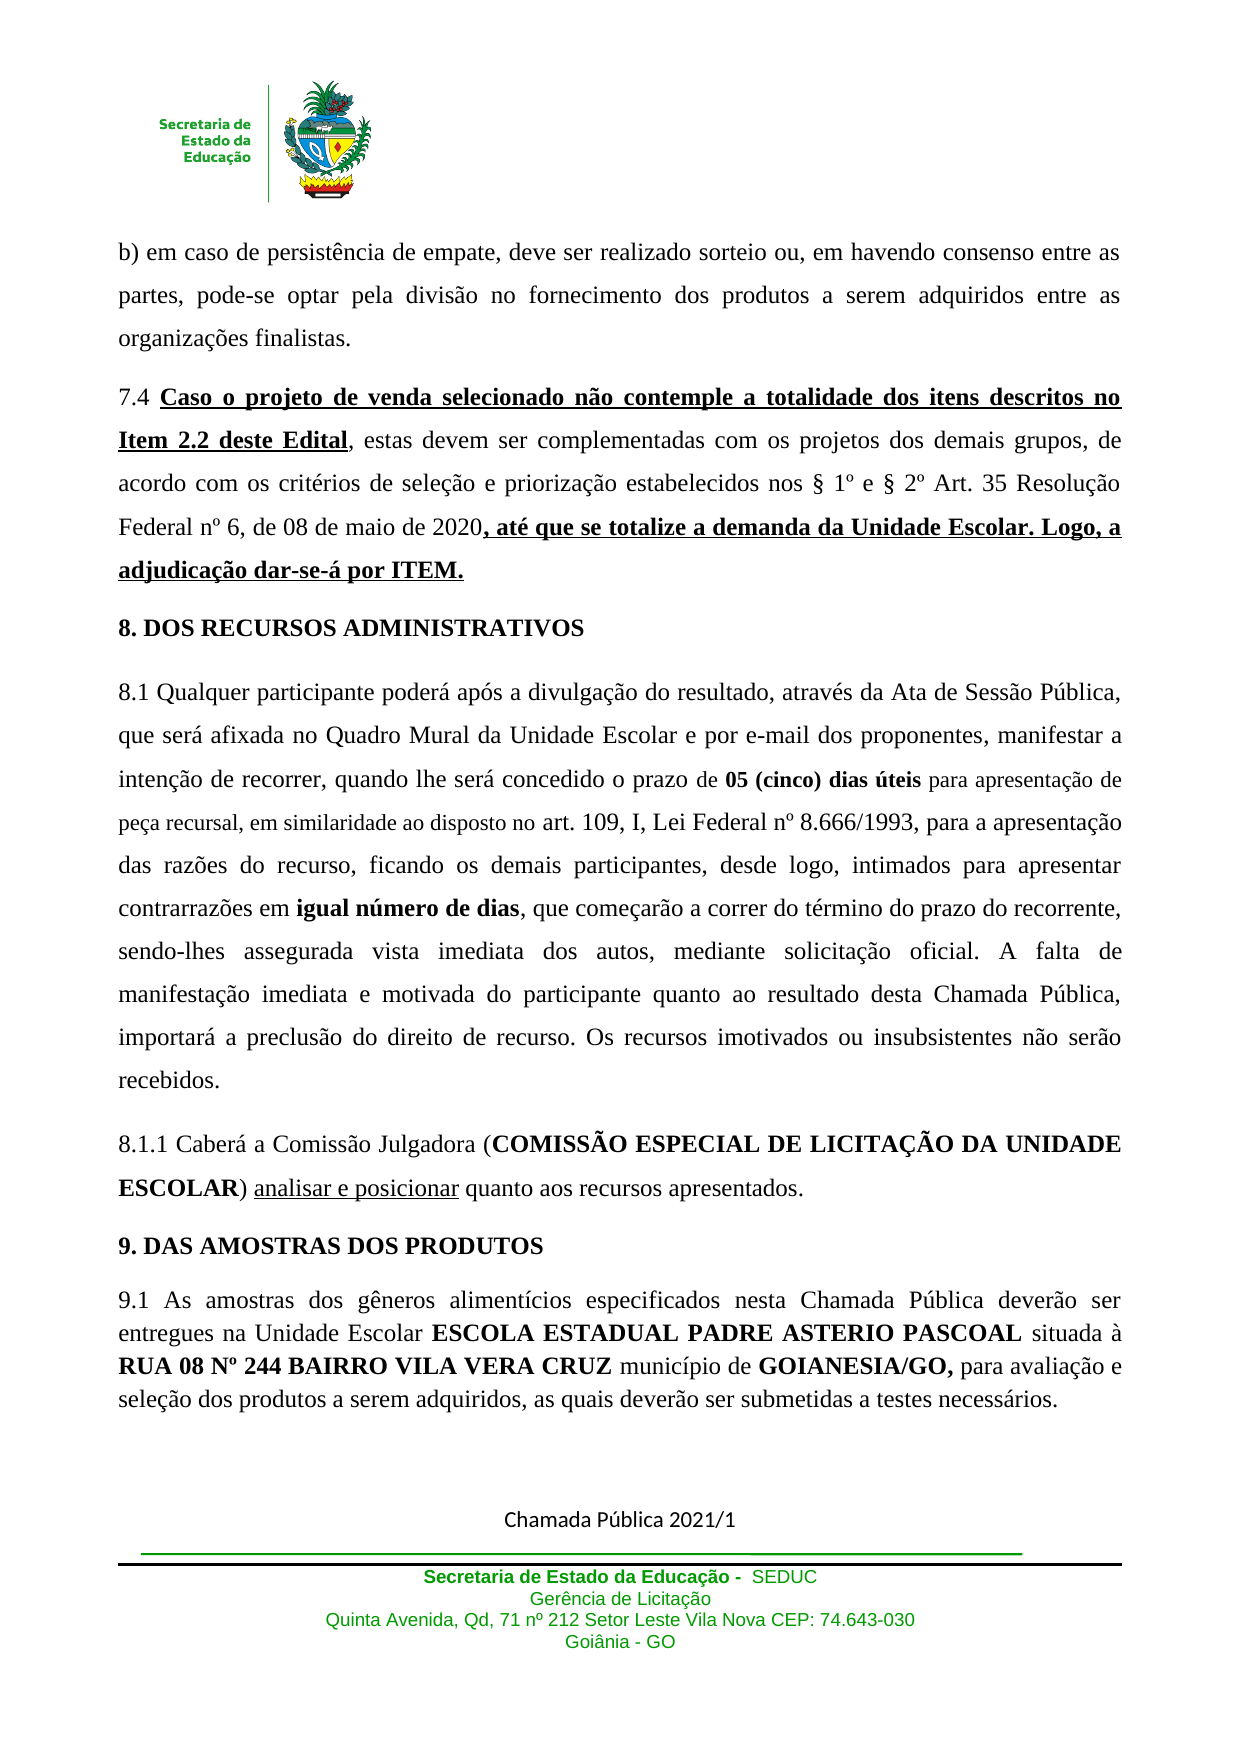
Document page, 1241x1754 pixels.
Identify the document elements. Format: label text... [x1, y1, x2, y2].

text b) em caso de persistência de empate, deve ser realizado sorteio ou, em havendo consenso entre as partes, pode-se optar pela divisão no fornecimento dos produtos a serem adquiridos entre as organizações finalistas. [118, 237, 1122, 352]
text 8.1.1 Caberá a Comissão Julgadora (COMISSÃO ESPECIAL DE LICITAÇÃO DA UNIDADE ESCOLAR) analisar e posicionar quanto aos recursos apresentados. [118, 1129, 1122, 1201]
text 9. DAS AMOSTRAS DOS PRODUTOS [118, 1231, 1028, 1260]
text 8. DOS RECURSOS ADMINISTRATIVOS [118, 613, 1122, 642]
text 8.1 Qualquer participante poderá após a divulgação do resultado, através da Ata de Sessão Pública, que será afixada no Quadro Mural da Unidade Escolar e por e-mail dos proponentes, manifestar a intenção de recorrer, quando lhe será concedido o prazo de 05 (cinco) dias úteis para apresentação de peça recursal, em similaridade ao disposto no art. 109, I, Lei Federal nº 8.666/1993, para a apresentação das razões do recurso, ficando os demais participantes, desde logo, intimados para apresentar contrarrazões em igual número de dias, que começarão a correr do término do prazo do recorrente, sendo-lhes assegurada vista imediata dos autos, mediante solicitação oficial. A falta de manifestação imediata e motivada do participante quanto ao resultado desta Chamada Pública, importará a preclusão do direito de recurso. Os recursos imotivados ou insubsistentes não serão recebidos. [118, 677, 1122, 1094]
text 9.1 As amostras dos gêneros alimentícios especificados nesta Chamada Pública deverão ser entregues na Unidade Escolar ESCOLA ESTADUAL PADRE ASTERIO PASCOAL situada à RUA 08 Nº 244 BAIRRO VILA VERA CRUZ município de GOIANESIA/GO, para avaliação e seleção dos produtos a serem adquiridos, as quais deverão ser submetidas a testes necessários. [118, 1285, 1122, 1413]
text 7.4 Caso o projeto de venda selecionado não contemple a totalidade dos itens descritos no Item 2.2 deste Edital, estas devem ser complementadas com os projetos dos demais grupos, de acordo com os critérios de seleção e priorização estabelecidos nos § 1º e § 2º Art. 35 Resolução Federal nº 6, de 08 de maio de 2020, até que se totalize a demanda da Unidade Escolar. Logo, a adjudicação dar-se-á por ITEM. [118, 382, 1122, 583]
picture [118, 73, 412, 210]
